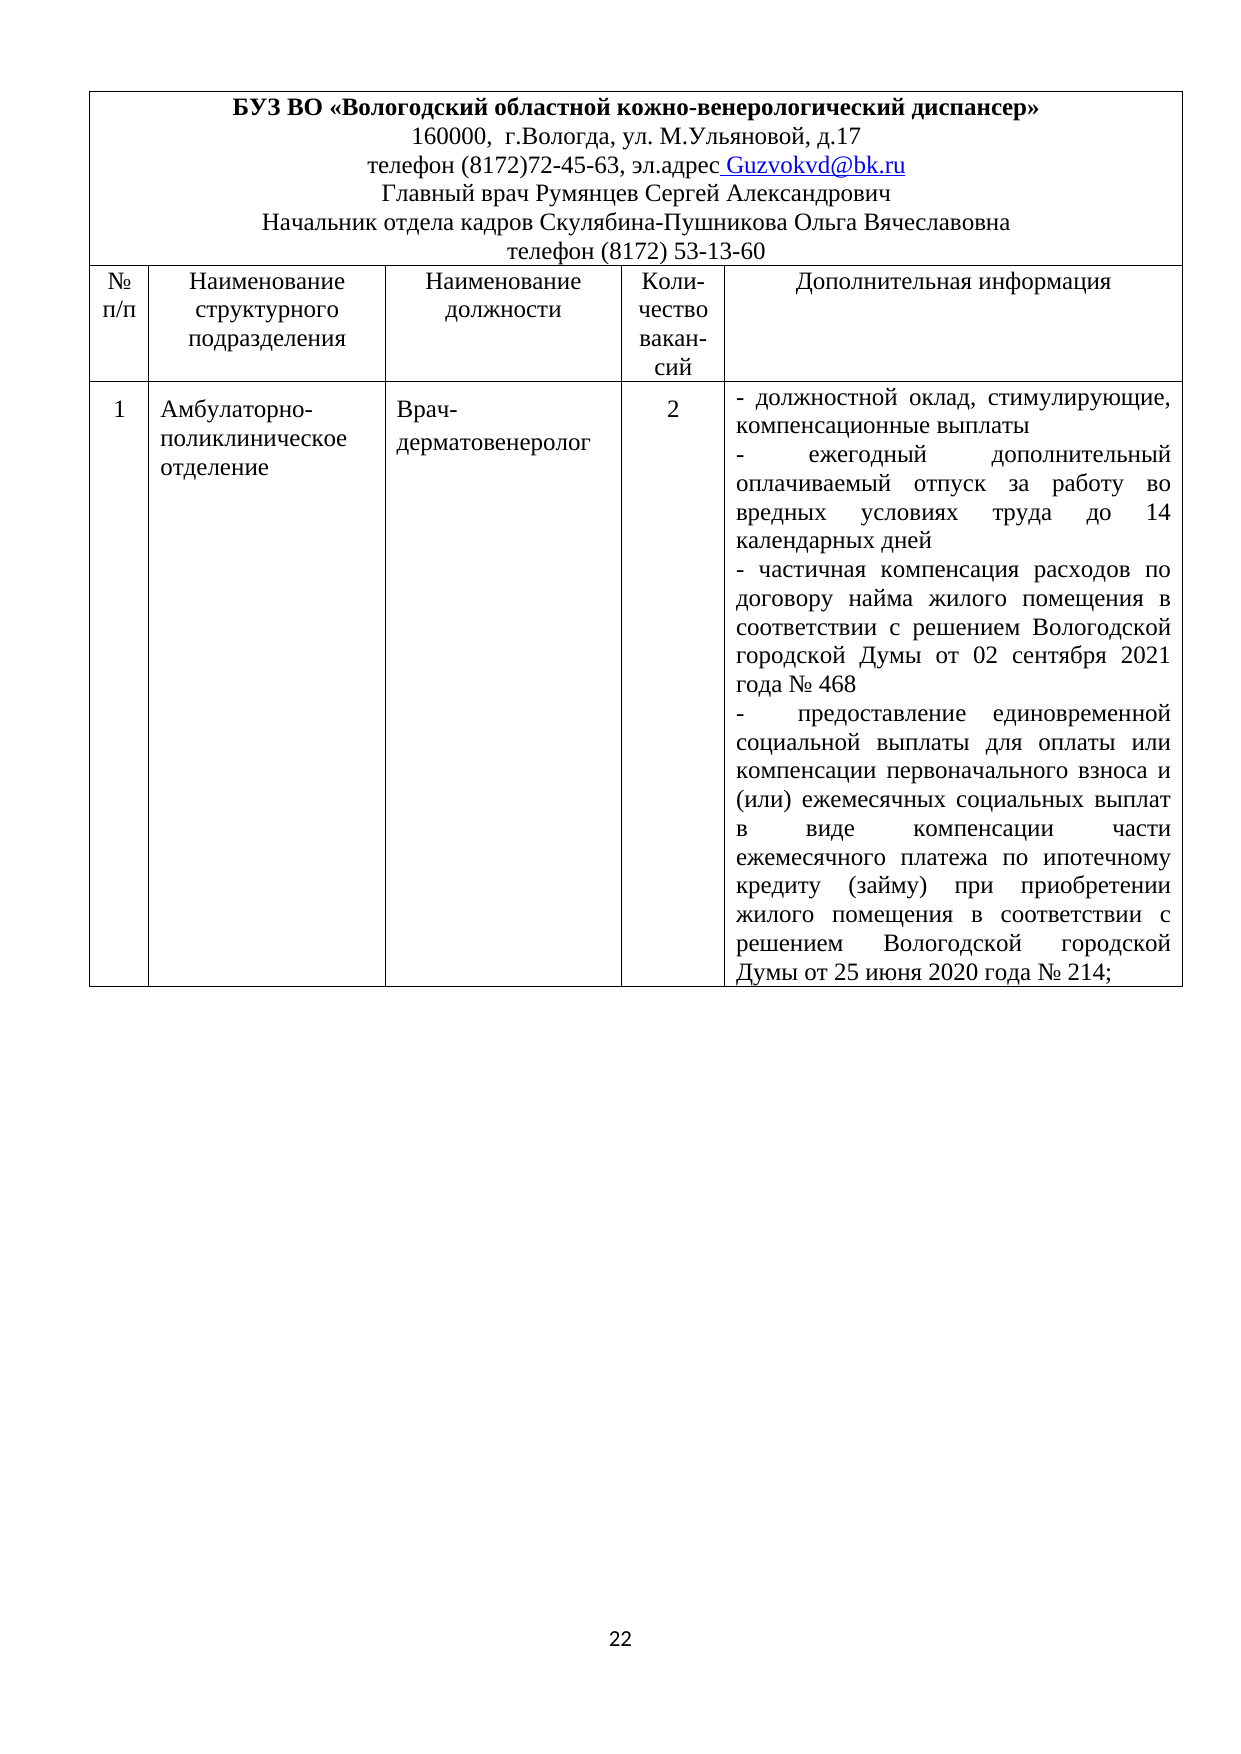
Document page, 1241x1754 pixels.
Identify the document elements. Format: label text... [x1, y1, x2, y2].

table_cell 1 [90, 382, 148, 986]
table_cell Коли-чество вакан-сий [622, 266, 724, 381]
table_cell Амбулаторно-поликлиническое отделение [149, 382, 385, 986]
table_cell Наименование структурного подразделения [149, 266, 385, 381]
table_cell 2 [622, 382, 724, 986]
table_cell Дополнительная информация [725, 266, 1182, 381]
table_cell Наименование должности [386, 266, 621, 381]
table_cell № п/п [90, 266, 148, 381]
table_header БУЗ ВО «Вологодский областной кожно-венерологический диспансер» 160000, г.Вологда, ул. М.Ульяновой, д.17 телефон (8172)72-45-63, эл.адрес Guzvokvd@bk.ru Главный врач Румянцев Сергей Александрович Начальник отдела кадров Скулябина-Пушникова Ольга Вячеславовна телефон (8172) 53-13-60 [90, 92, 1182, 265]
table_cell - должностной оклад, стимулирующие, компенсационные выплаты - ежегодный дополнительный оплачиваемый отпуск за работу во вредных условиях труда до 14 календарных дней - частичная компенсация расходов по договору найма жилого помещения в соответствии с решением Вологодской городской Думы от 02 сентября 2021 года № 468 - предоставление единовременной социальной выплаты для оплаты или компенсации первоначального взноса и (или) ежемесячных социальных выплат в виде компенсации части ежемесячного платежа по ипотечному кредиту (займу) при приобретении жилого помещения в соответствии с решением Вологодской городской Думы от 25 июня 2020 года № 214; [725, 382, 1182, 986]
table_cell Врач-дерматовенеролог [386, 382, 621, 986]
